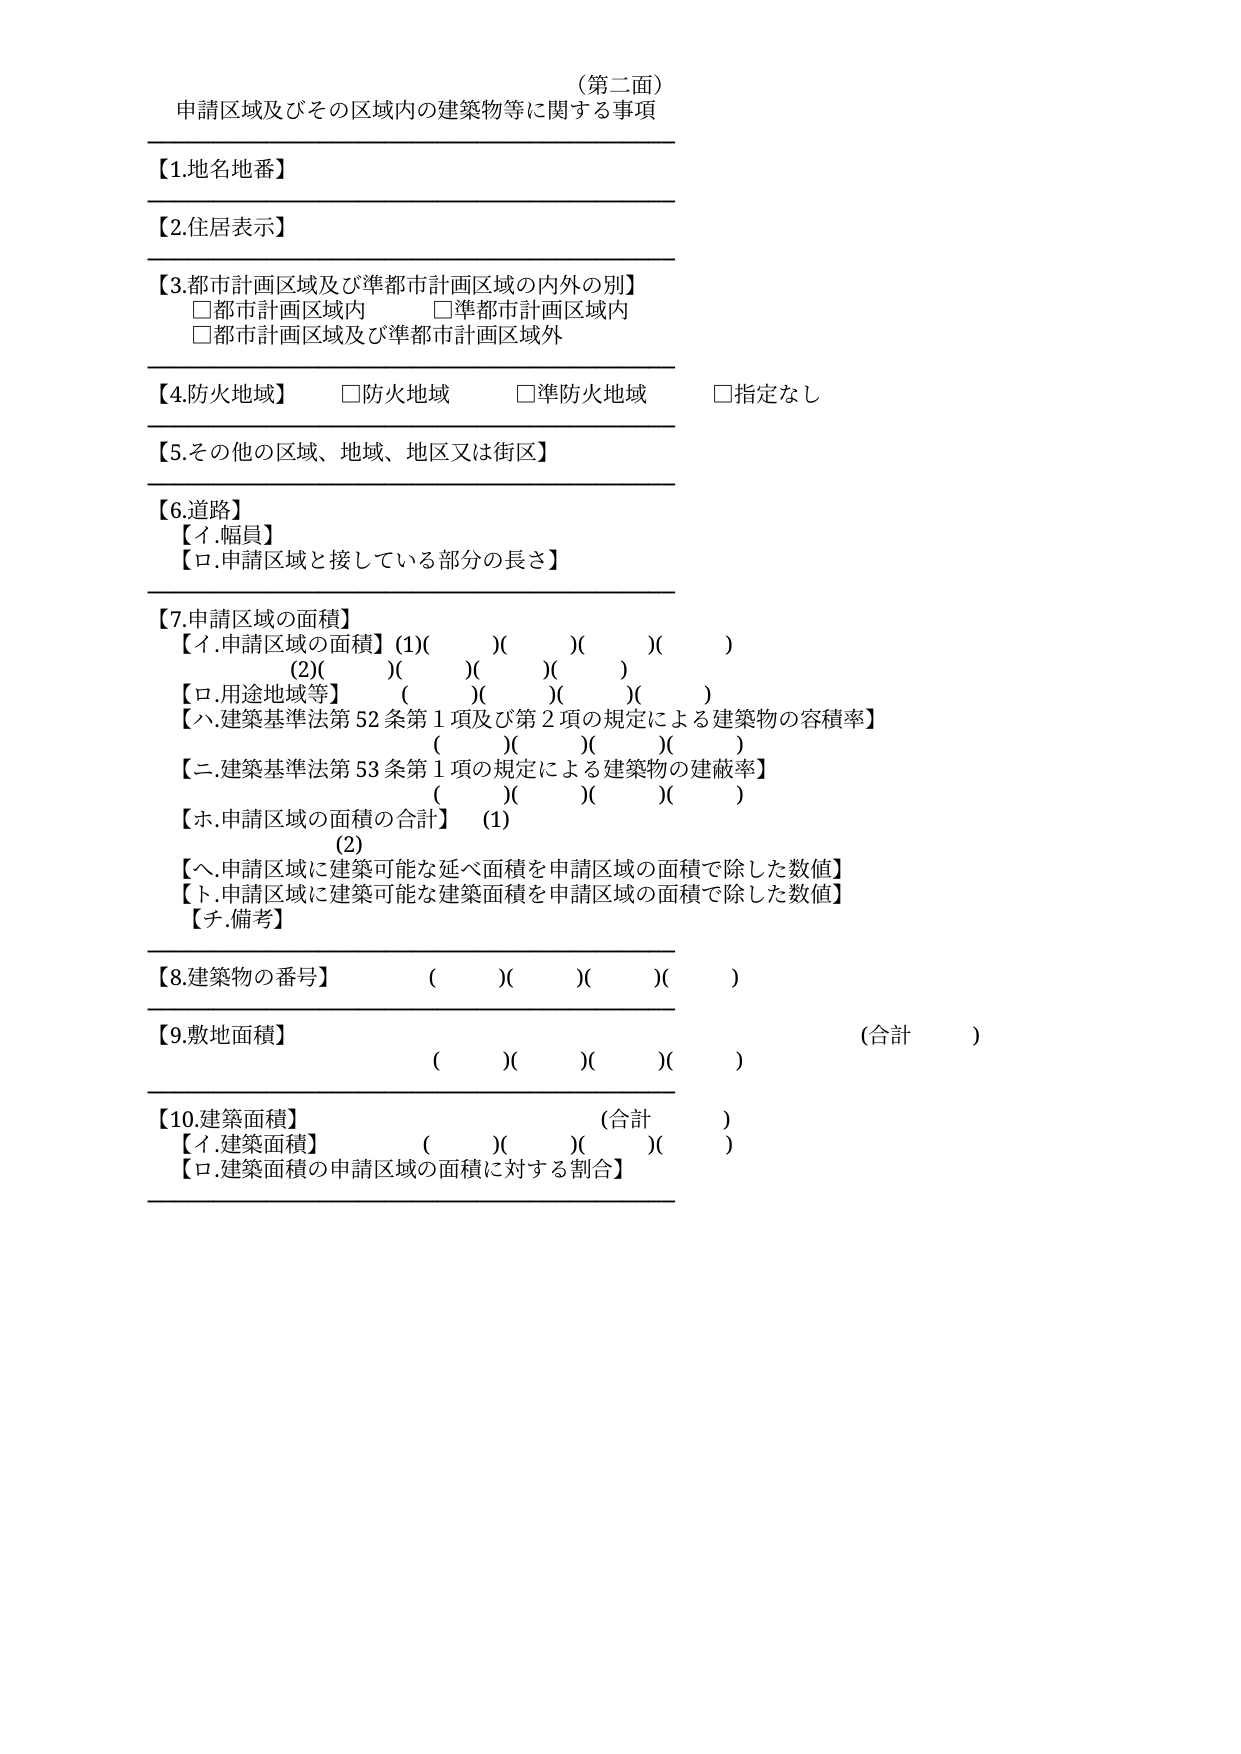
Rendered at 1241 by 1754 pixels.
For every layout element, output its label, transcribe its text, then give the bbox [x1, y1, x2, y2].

text 【10.建築面積】 (合計 ) [148, 1107, 1093, 1132]
text 【ロ.建築面積の申請区域の面積に対する割合】 [148, 1157, 1093, 1182]
text 【へ.申請区域に建築可能な延べ面積を申請区域の面積で除した数値】 [148, 857, 1093, 882]
text 【7.申請区域の面積】 [148, 607, 1093, 632]
text ──────────────────────────────────────── [148, 241, 1093, 274]
text ( )( )( )( ) [148, 732, 1093, 757]
text ──────────────────────────────────────── [148, 1182, 1093, 1216]
text ( )( )( )( ) [148, 782, 1093, 807]
text 【9.敷地面積】 (合計 ) [148, 1024, 1093, 1049]
text (2)( )( )( )( ) [148, 657, 1093, 682]
text ──────────────────────────────────────── [148, 991, 1093, 1024]
text 【ロ.用途地域等】 ( )( )( )( ) [148, 682, 1093, 707]
text ──────────────────────────────────────── [148, 182, 1093, 216]
text 【5.その他の区域、地域、地区又は街区】 [148, 441, 1093, 466]
text 【チ.備考】 [148, 907, 1093, 932]
text □都市計画区域及び準都市計画区域外 [148, 324, 1093, 349]
text ──────────────────────────────────────── [148, 932, 1093, 966]
text （第二面） [148, 74, 1093, 99]
text 【1.地名地番】 [148, 157, 1093, 182]
text ──────────────────────────────────────── [148, 466, 1093, 499]
text 【イ.建築面積】 ( )( )( )( ) [148, 1132, 1093, 1157]
text 【イ.申請区域の面積】(1)( )( )( )( ) [148, 632, 1093, 657]
text ──────────────────────────────────────── [148, 1074, 1093, 1107]
text 【2.住居表示】 [148, 216, 1093, 241]
text □都市計画区域内 □準都市計画区域内 [148, 299, 1093, 324]
text (2) [148, 832, 1093, 857]
text ──────────────────────────────────────── [148, 124, 1093, 157]
text ( )( )( )( ) [148, 1049, 1093, 1074]
text ──────────────────────────────────────── [148, 349, 1093, 382]
text ──────────────────────────────────────── [148, 574, 1093, 607]
text 【ト.申請区域に建築可能な建築面積を申請区域の面積で除した数値】 [148, 882, 1093, 907]
text 【8.建築物の番号】 ( )( )( )( ) [148, 966, 1093, 991]
text 【3.都市計画区域及び準都市計画区域の内外の別】 [148, 274, 1093, 299]
text 【ロ.申請区域と接している部分の長さ】 [148, 549, 1093, 574]
text 【ニ.建築基準法第53条第１項の規定による建築物の建蔽率】 [148, 757, 1093, 782]
text 【ハ.建築基準法第52条第１項及び第２項の規定による建築物の容積率】 [148, 707, 1093, 732]
text 【6.道路】 [148, 499, 1093, 524]
text 申請区域及びその区域内の建築物等に関する事項 [148, 99, 1093, 124]
text 【4.防火地域】 □防火地域 □準防火地域 □指定なし [148, 382, 1093, 407]
text 【イ.幅員】 [148, 524, 1093, 549]
text ──────────────────────────────────────── [148, 407, 1093, 441]
text 【ホ.申請区域の面積の合計】 (1) [148, 807, 1093, 832]
